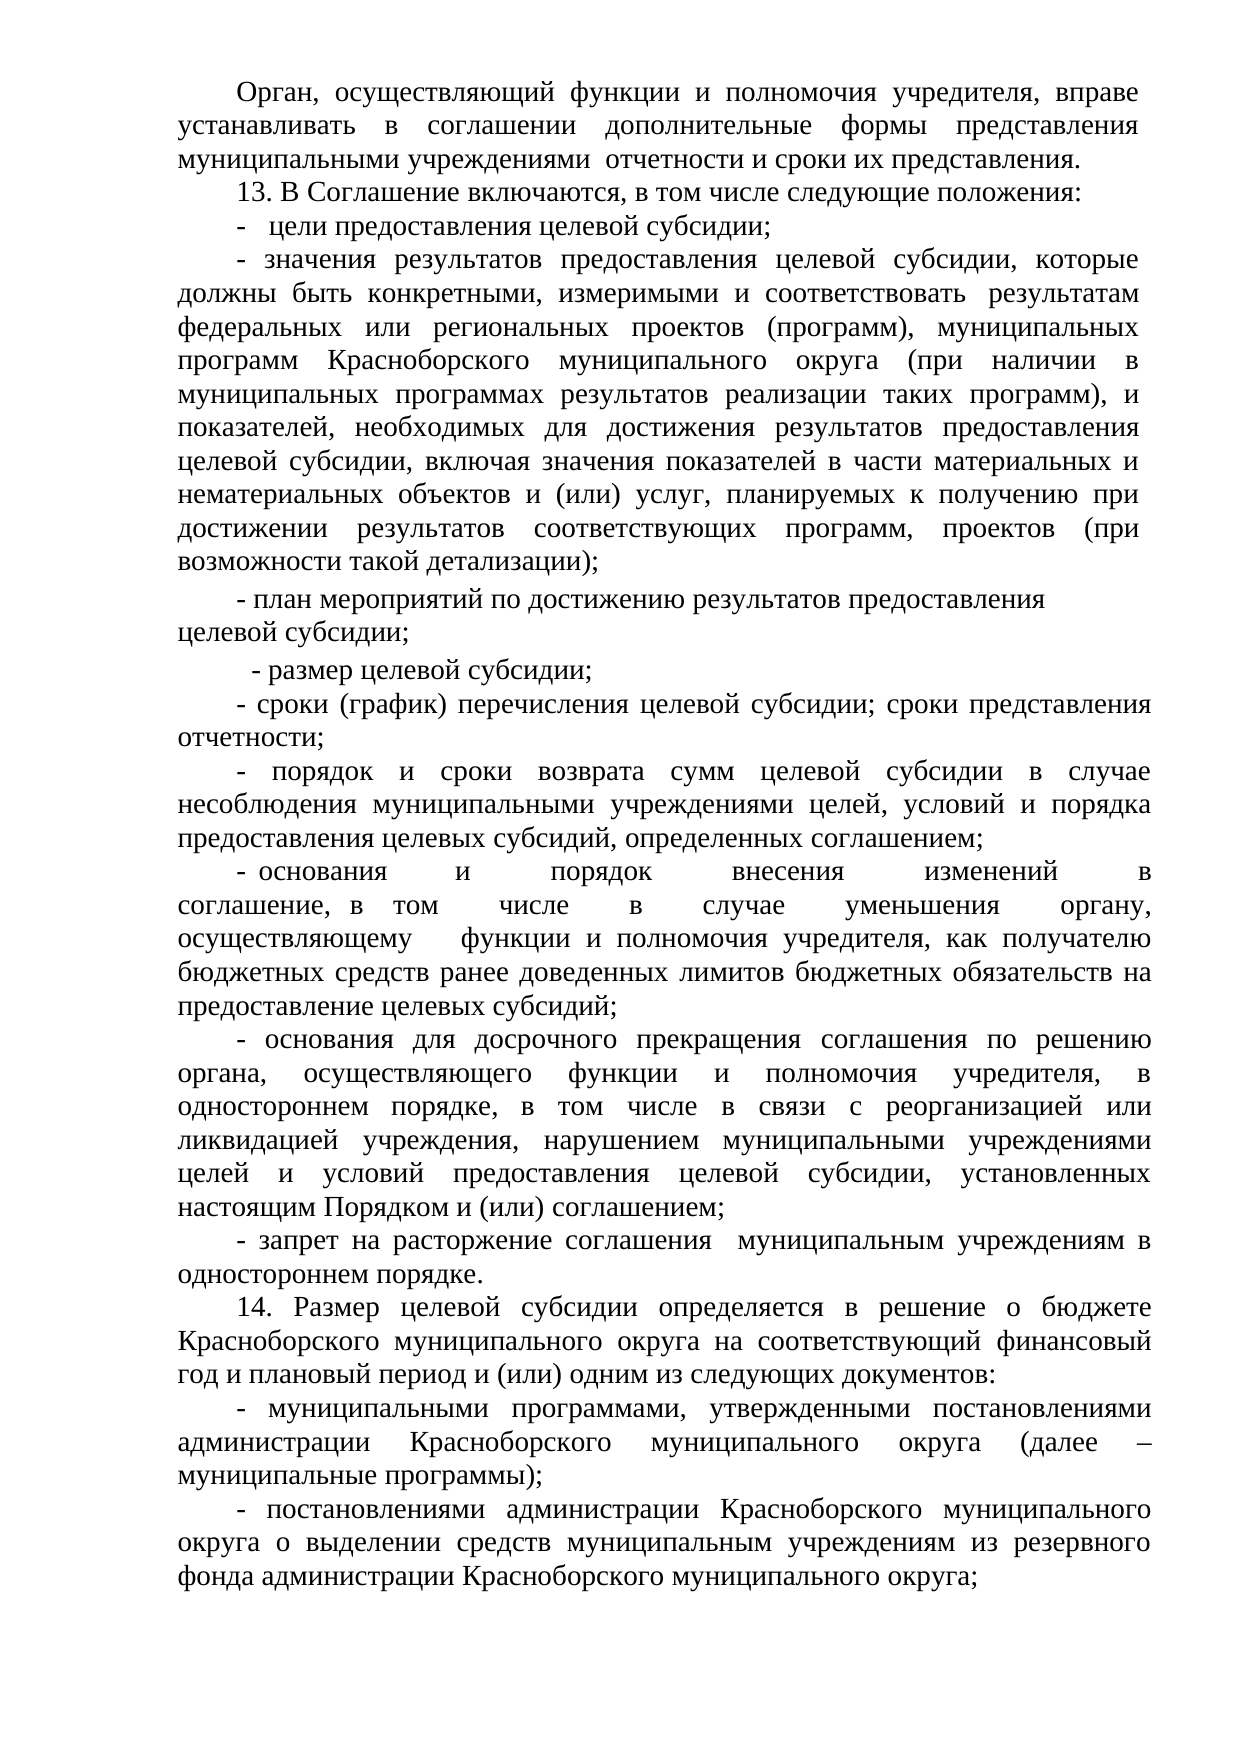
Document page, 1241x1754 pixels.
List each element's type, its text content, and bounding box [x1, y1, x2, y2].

text - муниципальными программами, утвержденными постановлениями администрации Красноборского муниципального округа (далее – муниципальные программы); [177, 1390, 1152, 1491]
text 14. Размер целевой субсидии определяется в решение о бюджете Красноборского муниципального округа на соответствующий финансовый год и плановый период и (или) одним из следующих документов: [177, 1289, 1152, 1390]
text - основания для досрочного прекращения соглашения по решению органа, осуществляющего функции и полномочия учредителя, в одностороннем порядке, в том числе в связи с реорганизацией или ликвидацией учреждения, нарушением муниципальными учреждениями целей и условий предоставления целевой субсидии, установленных настоящим Порядком и (или) соглашением; [177, 1021, 1152, 1222]
text - постановлениями администрации Красноборского муниципального округа о выделении средств муниципальным учреждениям из резервного фонда администрации Красноборского муниципального округа; [177, 1491, 1152, 1591]
text - порядок и сроки возврата сумм целевой субсидии в случае несоблюдения муниципальными учреждениями целей, условий и порядка предоставления целевых субсидий, определенных соглашением; [177, 753, 1152, 853]
text - план мероприятий по достижению результатов предоставления целевой субсидии; [177, 581, 1152, 648]
text 13. В Соглашение включаются, в том числе следующие положения: [177, 174, 1139, 208]
text Орган, осуществляющий функции и полномочия учредителя, вправе устанавливать в соглашении дополнительные формы представления муниципальными учреждениями отчетности и сроки их представления. [177, 74, 1139, 174]
text - основания и порядок внесения изменений в соглашение, в том числе в случае уменьшения органу, осуществляющему функции и полномочия учредителя, как получателю бюджетных средств ранее доведенных лимитов бюджетных обязательств на предоставление целевых субсидий; [177, 853, 1152, 1021]
text - размер целевой субсидии; [177, 652, 1152, 686]
text - значения результатов предоставления целевой субсидии, которые должны быть конкретными, измеримыми и соответствовать результатам федеральных или региональных проектов (программ), муниципальных программ Красноборского муниципального округа (при наличии в муниципальных программах результатов реализации таких программ), и показателей, необходимых для достижения результатов предоставления целевой субсидии, включая значения показателей в части материальных и нематериальных объектов и (или) услуг, планируемых к получению при достижении результатов соответствующих программ, проектов (при возможности такой детализации); [177, 242, 1139, 577]
text - сроки (график) перечисления целевой субсидии; сроки представления отчетности; [177, 686, 1152, 753]
text - цели предоставления целевой субсидии; [177, 208, 1139, 242]
text - запрет на расторжение соглашения муниципальным учреждениям в одностороннем порядке. [177, 1222, 1152, 1289]
